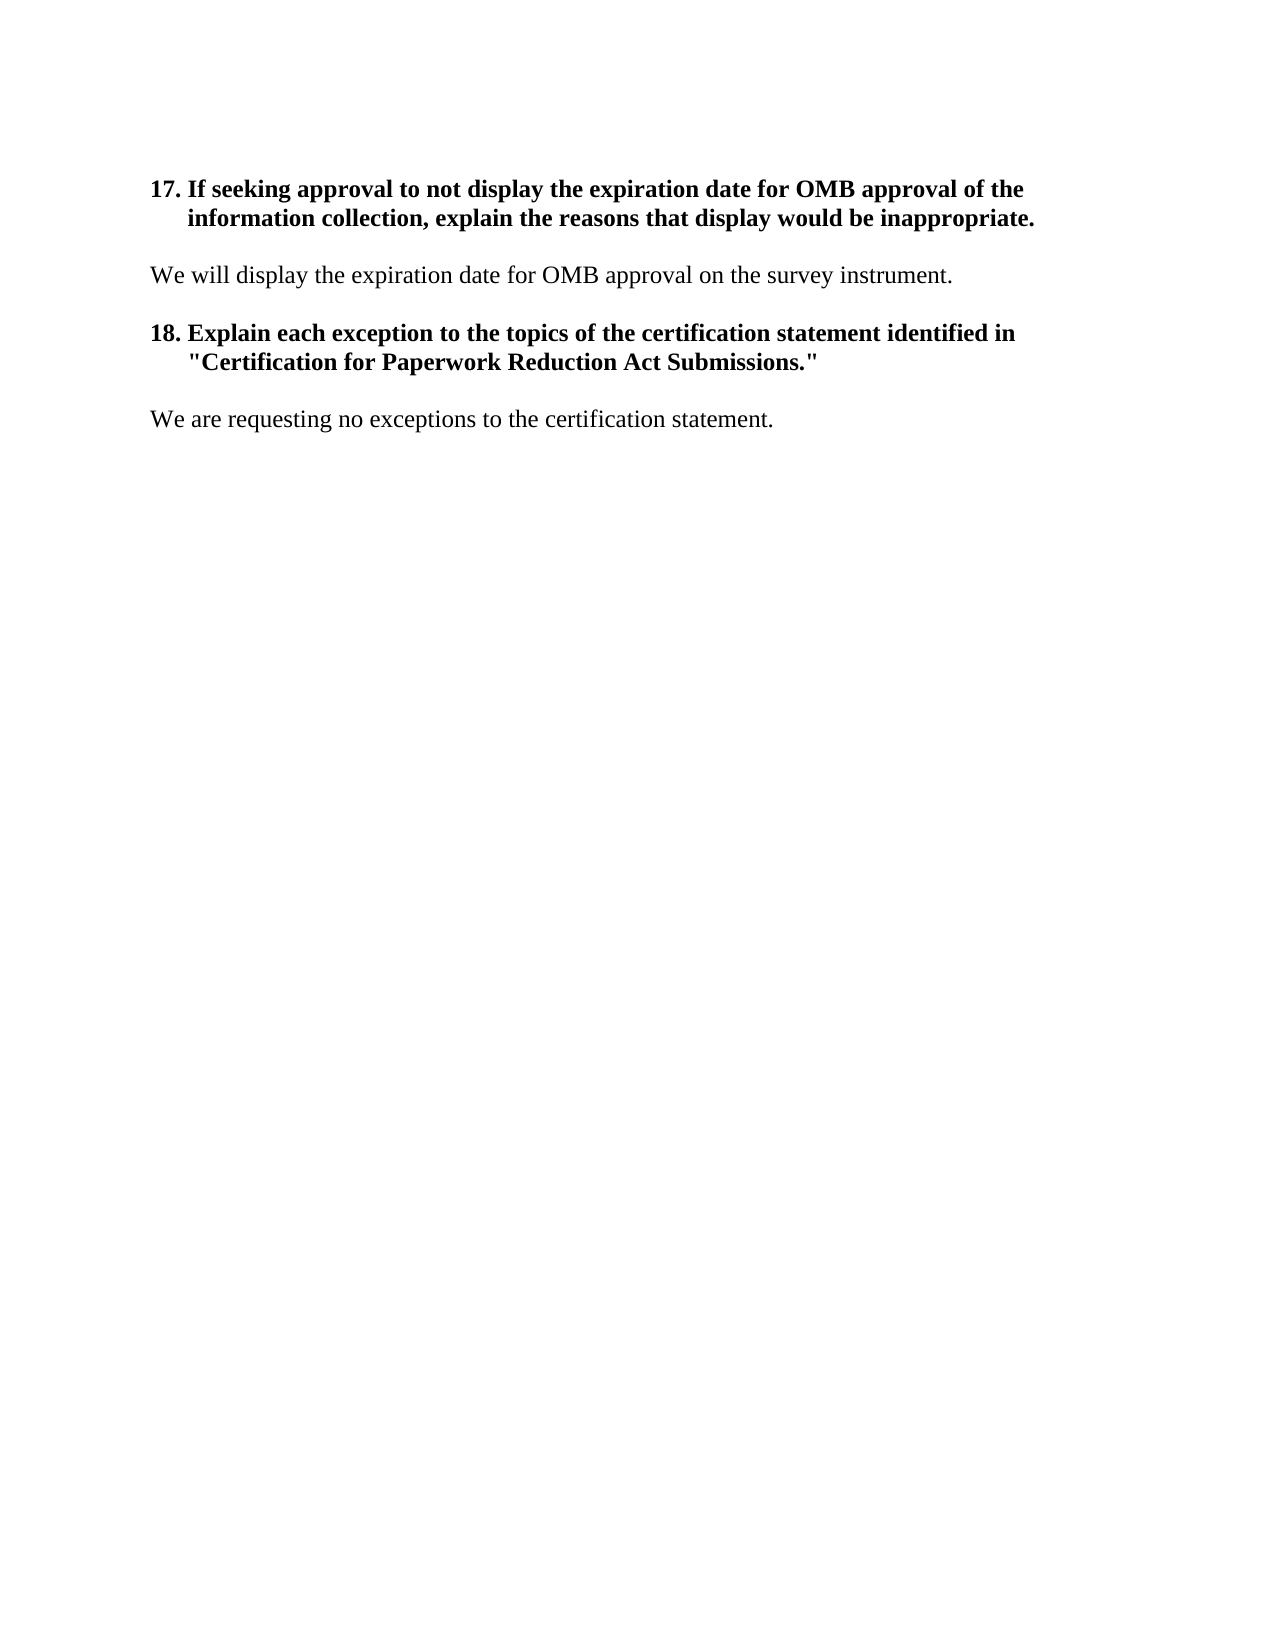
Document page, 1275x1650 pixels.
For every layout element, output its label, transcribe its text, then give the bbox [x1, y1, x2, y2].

text We will display the expiration date for OMB approval on the survey instrument. [150, 260, 1125, 289]
text 17. If seeking approval to not display the expiration date for OMB approval of the information collection, explain the reasons that display would be inappropriate. [150, 174, 1125, 232]
text We are requesting no exceptions to the certification statement. [150, 404, 1125, 433]
text 18. Explain each exception to the topics of the certification statement identified in "Certification for Paperwork Reduction Act Submissions." [150, 318, 1125, 375]
